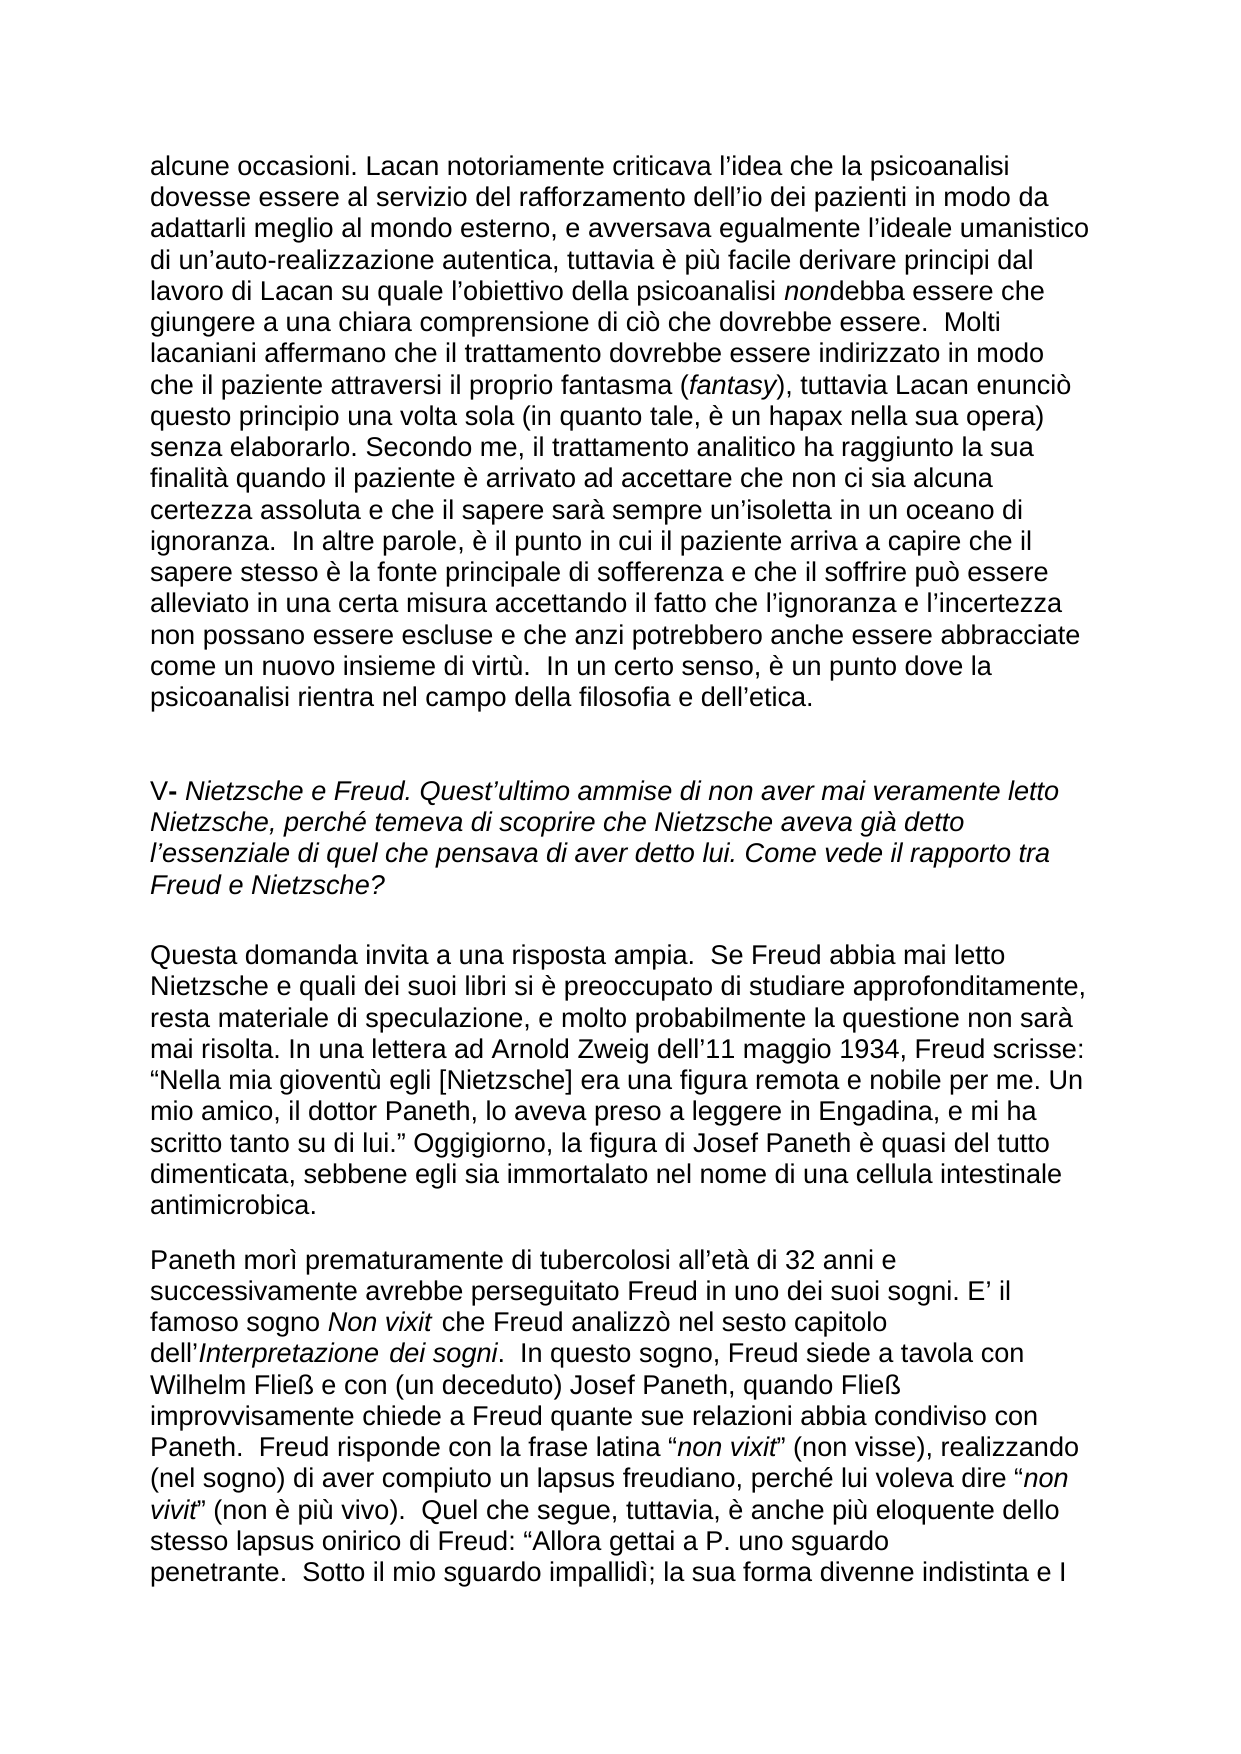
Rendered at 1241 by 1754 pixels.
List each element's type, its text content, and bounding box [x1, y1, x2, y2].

text V- Nietzsche e Freud. Quest’ultimo ammise di non aver mai veramente letto Nietzsche, perché temeva di scoprire che Nietzsche aveva già detto l’essenziale di quel che pensava di aver detto lui. Come vede il rapporto tra Freud e Nietzsche? [150, 775, 1090, 900]
text Questa domanda invita a una risposta ampia. Se Freud abbia mai letto Nietzsche e quali dei suoi libri si è preoccupato di studiare approfonditamente, resta materiale di speculazione, e molto probabilmente la questione non sarà mai risolta. In una lettera ad Arnold Zweig dell’11 maggio 1934, Freud scrisse: “Nella mia gioventù egli [Nietzsche] era una figura remota e nobile per me. Un mio amico, il dottor Paneth, lo aveva preso a leggere in Engadina, e mi ha scritto tanto su di lui.” Oggigiorno, la figura di Josef Paneth è quasi del tutto dimenticata, sebbene egli sia immortalato nel nome di una cellula intestinale antimicrobica. [150, 939, 1090, 1220]
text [150, 150, 1090, 712]
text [150, 1244, 1090, 1587]
